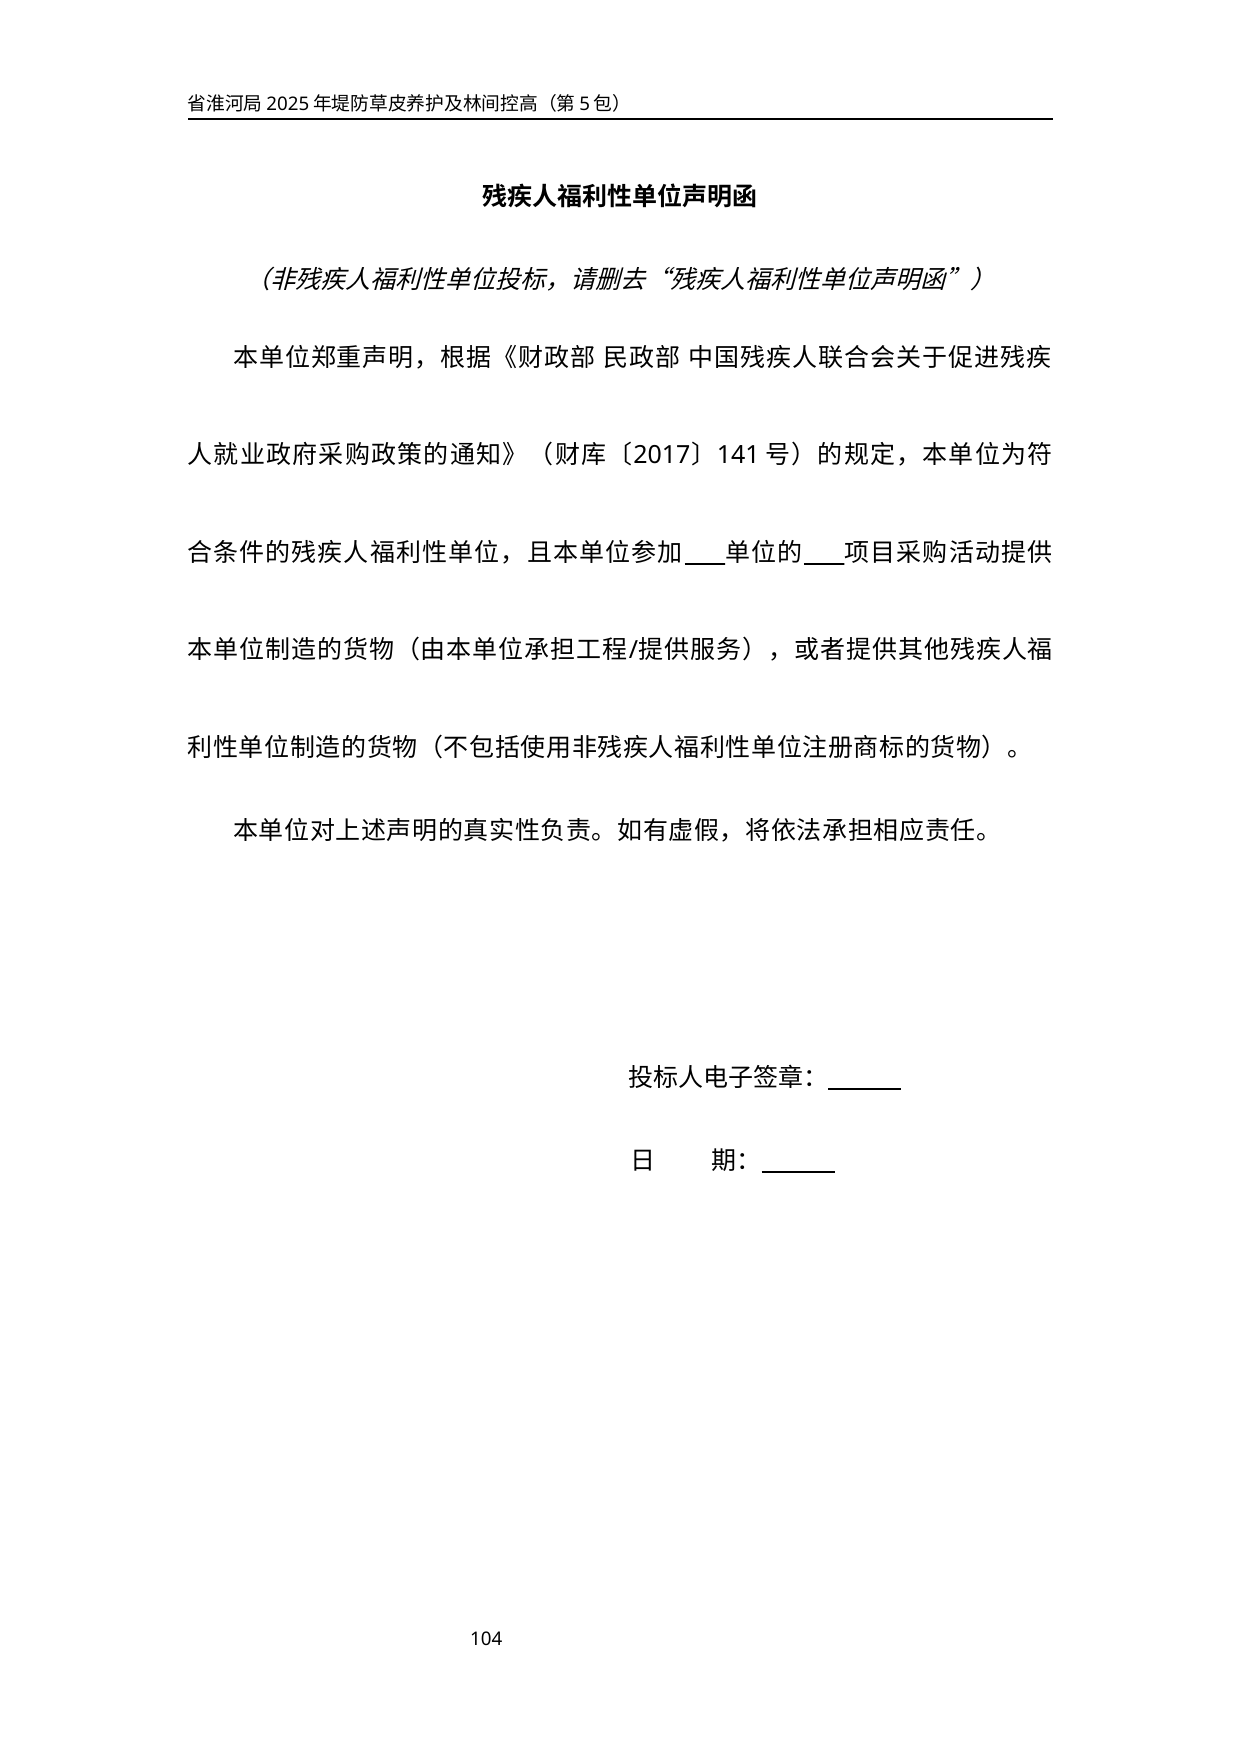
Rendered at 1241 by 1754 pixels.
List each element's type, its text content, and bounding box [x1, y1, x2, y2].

text （非残疾人福利性单位投标，请删去“残疾人福利性单位声明函”） [187, 245, 1053, 310]
text 本单位对上述声明的真实性负责。如有虚假，将依法承担相应责任。 [187, 796, 1053, 861]
text 投标人电子签章： [187, 1043, 1053, 1108]
text 本单位郑重声明，根据《财政部 民政部 中国残疾人联合会关于促进残疾人就业政府采购政策的通知》（财库〔2017〕141号）的规定，本单位为符合条件的残疾人福利性单位，且本单位参加 单位的 项目采购活动提供本单位制造的货物（由本单位承担工程/提供服务），或者提供其他残疾人福利性单位制造的货物（不包括使用非残疾人福利性单位注册商标的货物）。 [187, 323, 1053, 778]
text 残疾人福利性单位声明函 [187, 162, 1053, 227]
text 日 期： [187, 1126, 1053, 1191]
